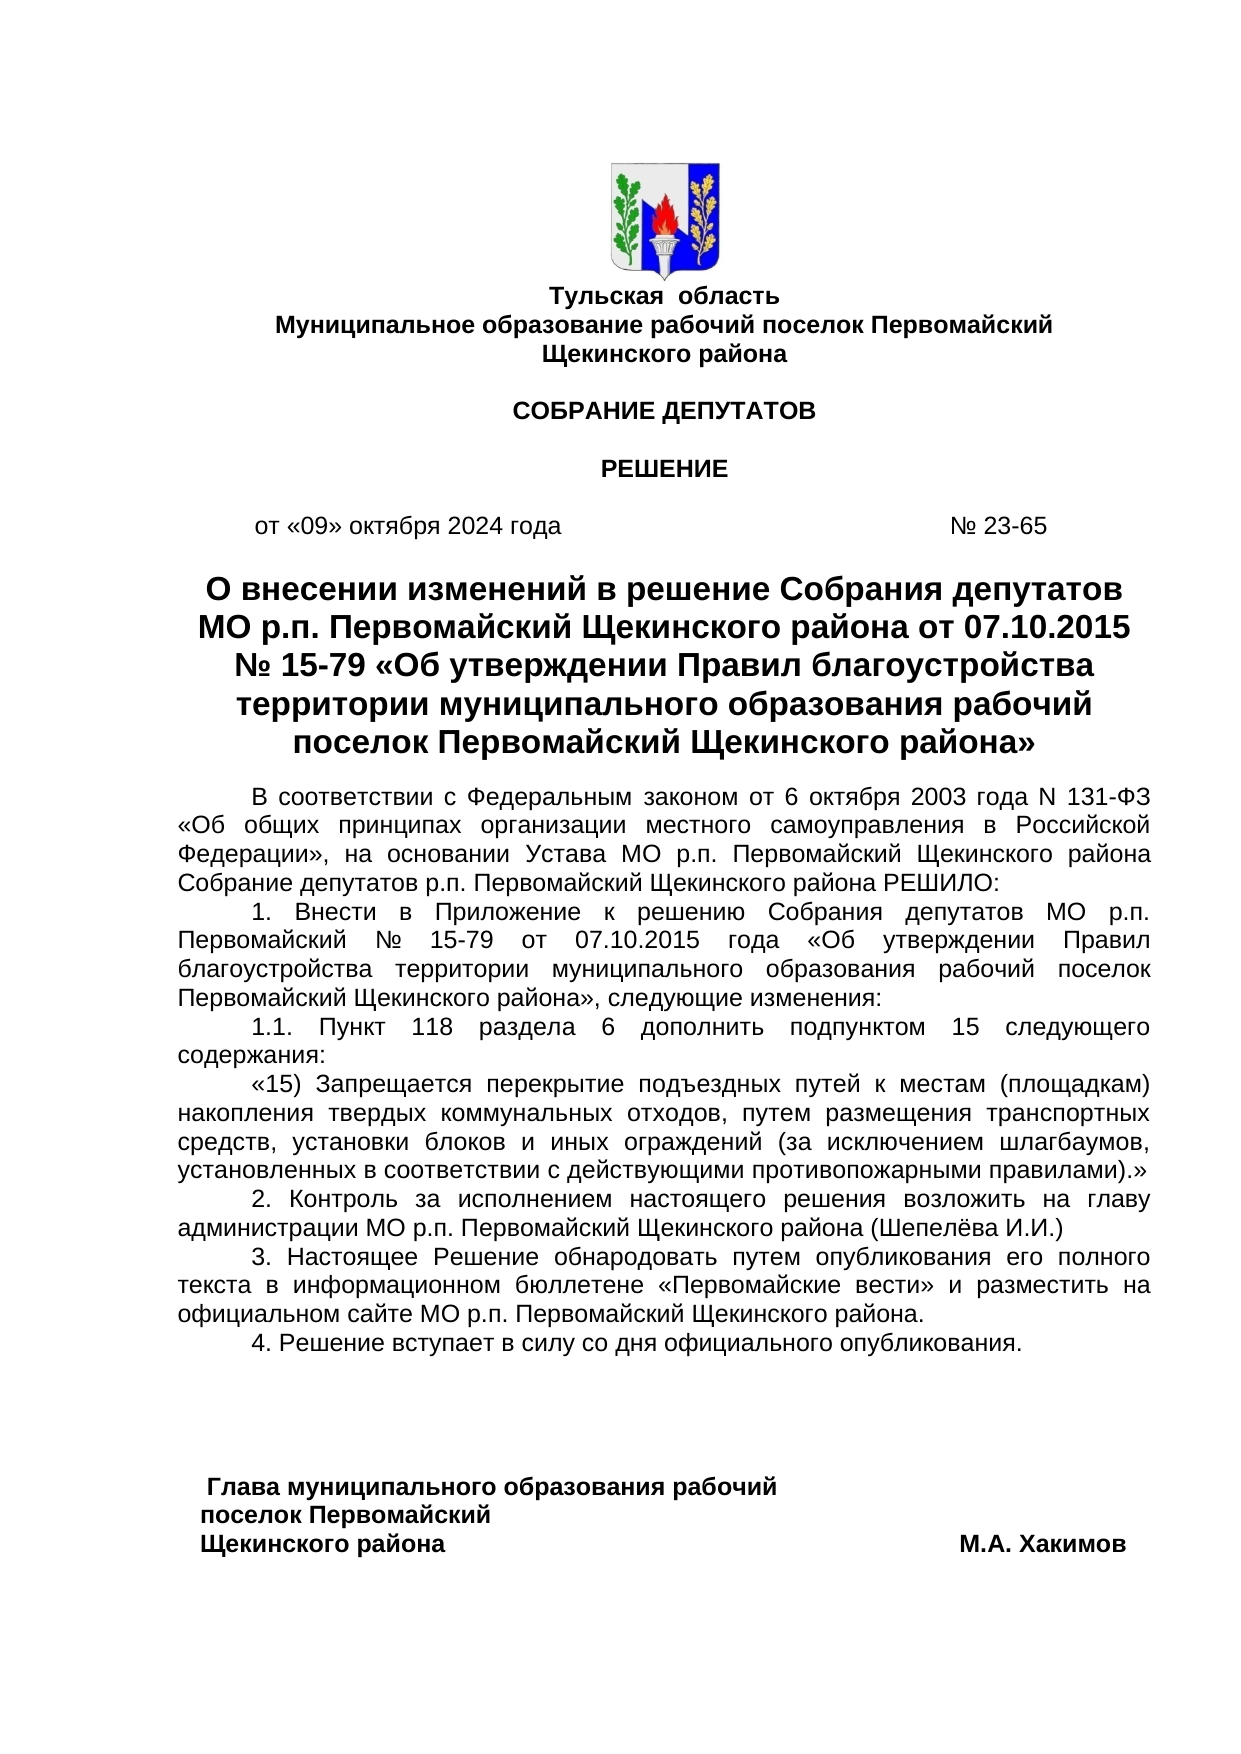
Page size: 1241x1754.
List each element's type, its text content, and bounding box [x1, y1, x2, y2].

text О внесении изменений в решение Собрания депутатов МО р.п. Первомайский Щекинского района от 07.10.2015 № 15-79 «Об утверждении Правил благоустройства территории муниципального образования рабочий поселок Первомайский Щекинского района» [177, 569, 1152, 761]
text «15) Запрещается перекрытие подъездных путей к местам (площадкам) накопления твердых коммунальных отходов, путем размещения транспортных средств, установки блоков и иных ограждений (за исключением шлагбаумов, установленных в соответствии с действующими противопожарными правилами).» [177, 1069, 1152, 1184]
text 4. Решение вступает в силу со дня официального опубликования. [177, 1328, 1152, 1357]
text от «09» октября 2024 года № 23-65 [177, 511, 1152, 540]
picture [605, 118, 724, 282]
text 3. Настоящее Решение обнародовать путем опубликования его полного текста в информационном бюллетене «Первомайские вести» и разместить на официальном сайте МО р.п. Первомайский Щекинского района. [177, 1242, 1152, 1328]
text В соответствии с Федеральным законом от 6 октября 2003 года N 131-ФЗ «Об общих принципах организации местного самоуправления в Российской Федерации», на основании Устава МО р.п. Первомайский Щекинского района Собрание депутатов р.п. Первомайский Щекинского района РЕШИЛО: [177, 782, 1152, 897]
text СОБРАНИЕ ДЕПУТАТОВ [177, 396, 1152, 425]
text 1.1. Пункт 118 раздела 6 дополнить подпунктом 15 следующего содержания: [177, 1012, 1152, 1069]
table_header М.А. Хакимов [830, 1443, 1152, 1558]
text 1. Внести в Приложение к решению Собрания депутатов МО р.п. Первомайский № 15-79 от 07.10.2015 года «Об утверждении Правил благоустройства территории муниципального образования рабочий поселок Первомайский Щекинского района», следующие изменения: [177, 897, 1152, 1012]
text Муниципальное образование рабочий поселок Первомайский [177, 310, 1152, 339]
text РЕШЕНИЕ [177, 454, 1152, 482]
text Щекинского района [177, 339, 1152, 367]
text Тульская область [177, 281, 1152, 310]
table_header Глава муниципального образования рабочий поселок Первомайский Щекинского района [189, 1443, 830, 1558]
text 2. Контроль за исполнением настоящего решения возложить на главу администрации МО р.п. Первомайский Щекинского района (Шепелёва И.И.) [177, 1184, 1152, 1242]
